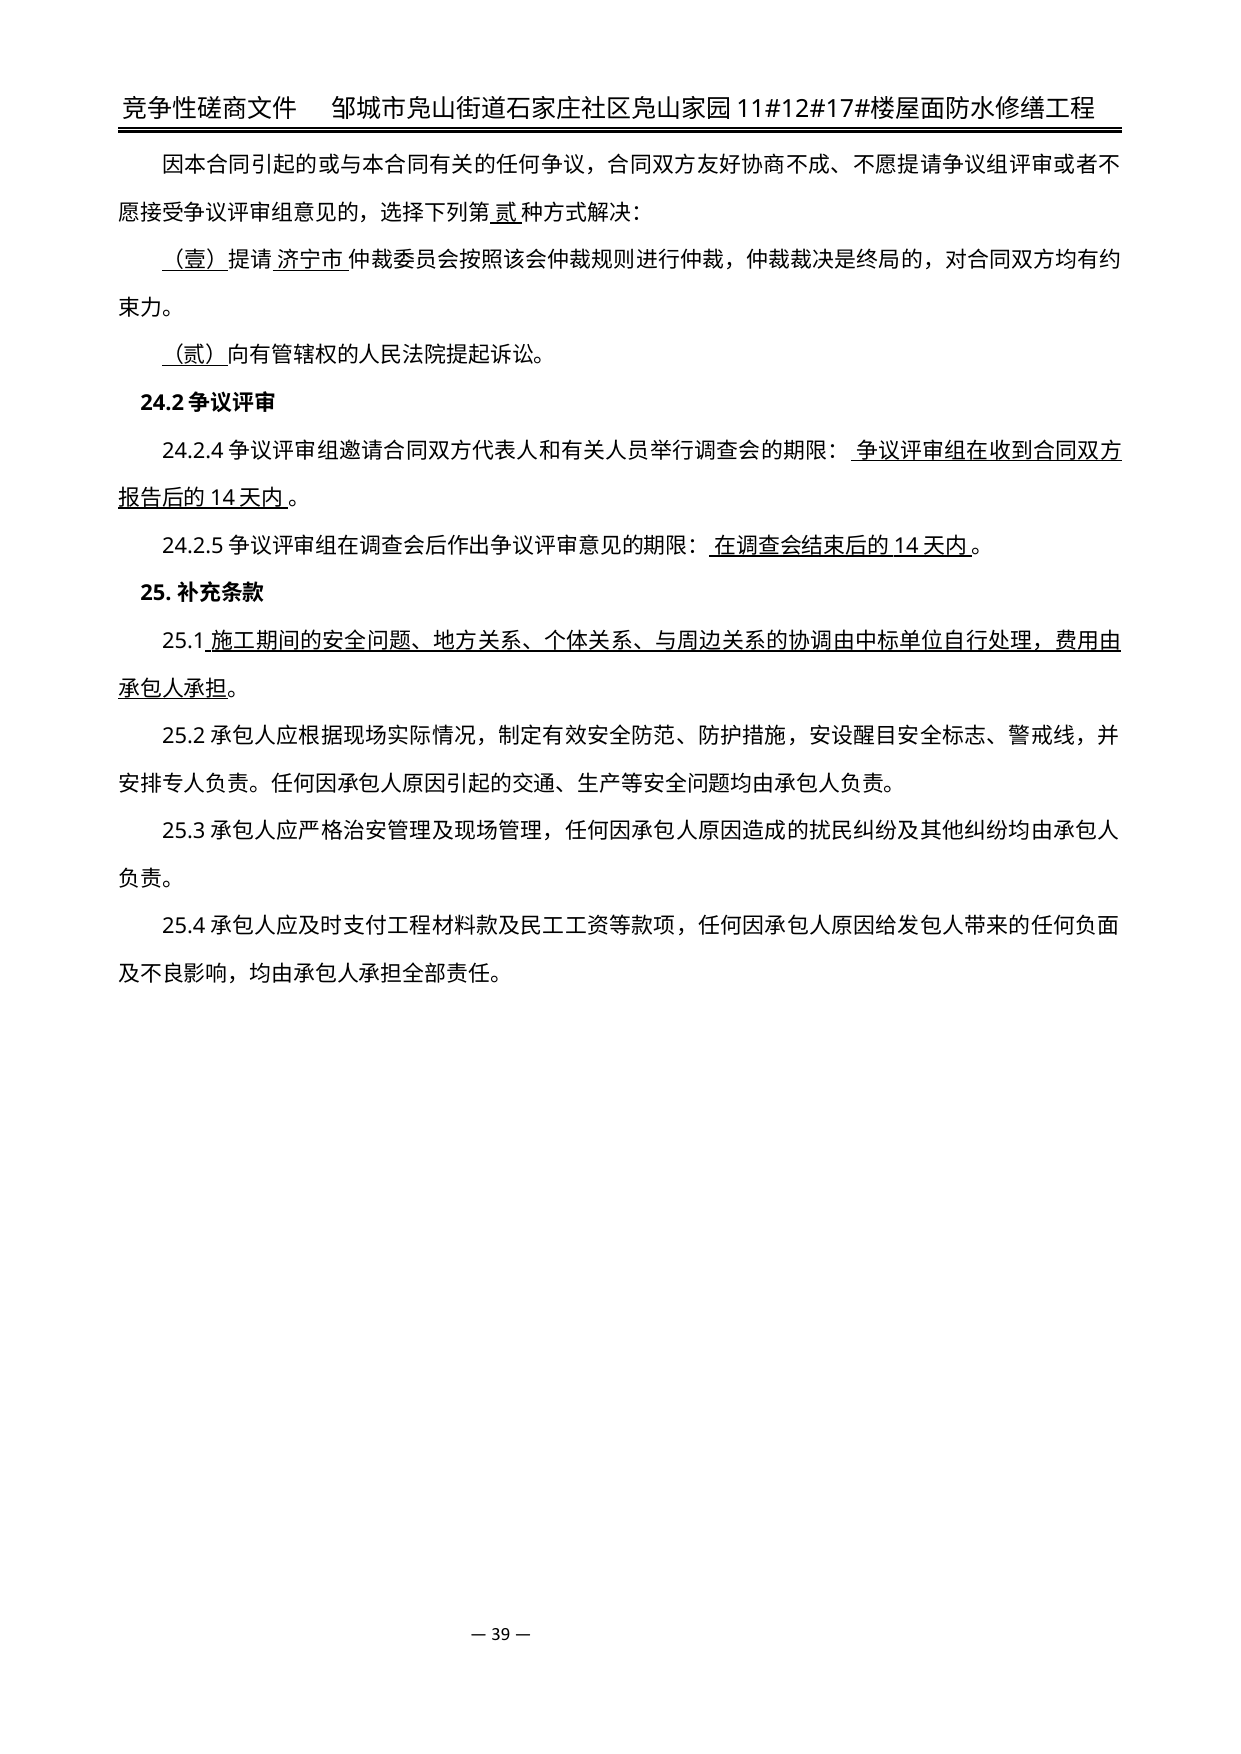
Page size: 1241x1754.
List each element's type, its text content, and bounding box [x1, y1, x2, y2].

text 25.2承包人应根据现场实际情况，制定有效安全防范、防护措施，安设醒目安全标志、警戒线，并安排专人负责。任何因承包人原因引起的交通、生产等安全问题均由承包人负责。 [118, 718, 1122, 797]
text （壹）提请 济宁市 仲裁委员会按照该会仲裁规则进行仲裁，仲裁裁决是终局的，对合同双方均有约束力。 [118, 242, 1122, 322]
text 24.2.5争议评审组在调查会后作出争议评审意见的期限： 在调查会结束后的14天内 。 [118, 528, 1122, 559]
subtitle 25. 补充条款 [118, 575, 1122, 607]
text 因本合同引起的或与本合同有关的任何争议，合同双方友好协商不成、不愿提请争议组评审或者不愿接受争议评审组意见的，选择下列第 贰 种方式解决： [118, 147, 1122, 227]
text 25.1 施工期间的安全问题、地方关系、个体关系、与周边关系的协调由中标单位自行处理，费用由承包人承担。 [118, 623, 1122, 702]
subtitle 24.2争议评审 [118, 385, 1122, 417]
text 24.2.4争议评审组邀请合同双方代表人和有关人员举行调查会的期限： 争议评审组在收到合同双方报告后的14天内 。 [118, 433, 1122, 512]
text 25.3承包人应严格治安管理及现场管理，任何因承包人原因造成的扰民纠纷及其他纠纷均由承包人负责。 [118, 813, 1122, 892]
text （贰）向有管辖权的人民法院提起诉讼。 [118, 337, 1122, 369]
text 25.4承包人应及时支付工程材料款及民工工资等款项，任何因承包人原因给发包人带来的任何负面及不良影响，均由承包人承担全部责任。 [118, 908, 1122, 988]
